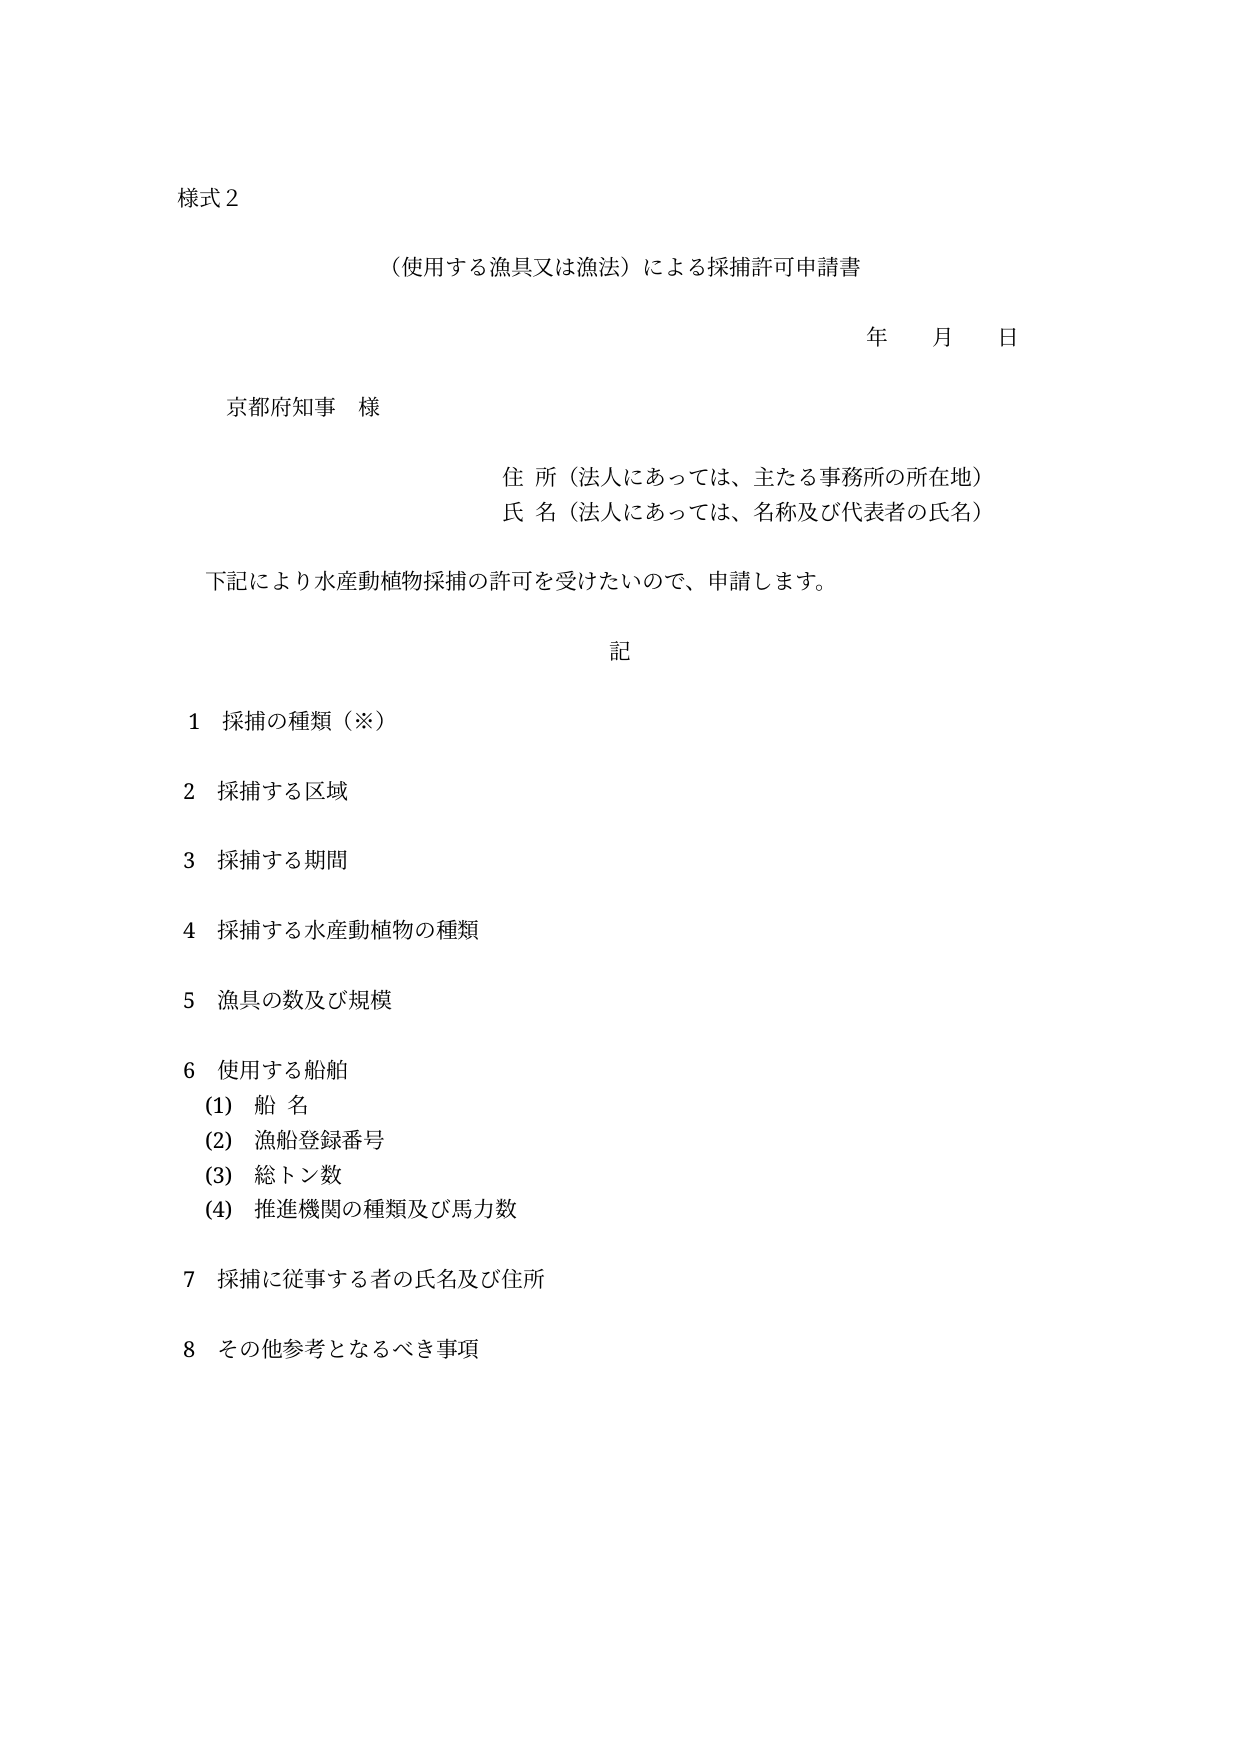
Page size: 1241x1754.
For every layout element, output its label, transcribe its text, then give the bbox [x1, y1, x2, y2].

text 1 採捕の種類（※） [177, 702, 1063, 737]
text (4) 推進機関の種類及び馬力数 [177, 1191, 1063, 1226]
text 下記により水産動植物採捕の許可を受けたいので、申請します。 [177, 563, 1063, 598]
text (1) 船名 [177, 1086, 1063, 1121]
text 6 使用する船舶 [177, 1051, 1063, 1086]
text 7 採捕に従事する者の氏名及び住所 [177, 1261, 1063, 1296]
text （使用する漁具又は漁法）による採捕許可申請書 [177, 249, 1063, 284]
text 3 採捕する期間 [177, 842, 1063, 877]
text 2 採捕する区域 [177, 772, 1063, 807]
text (3) 総トン数 [177, 1156, 1063, 1191]
text 8 その他参考となるべき事項 [177, 1331, 1063, 1366]
text (2) 漁船登録番号 [177, 1121, 1063, 1156]
text 年 月 日 [177, 319, 1019, 353]
text 様式２ [177, 179, 1063, 214]
text 4 採捕する水産動植物の種類 [177, 912, 1063, 947]
text 住所（法人にあっては、主たる事務所の所在地） [177, 458, 1048, 493]
text 氏名（法人にあっては、名称及び代表者の氏名） [177, 493, 1048, 528]
text 記 [177, 633, 1063, 668]
text 5 漁具の数及び規模 [177, 982, 1063, 1017]
text 京都府知事 様 [177, 388, 1063, 423]
